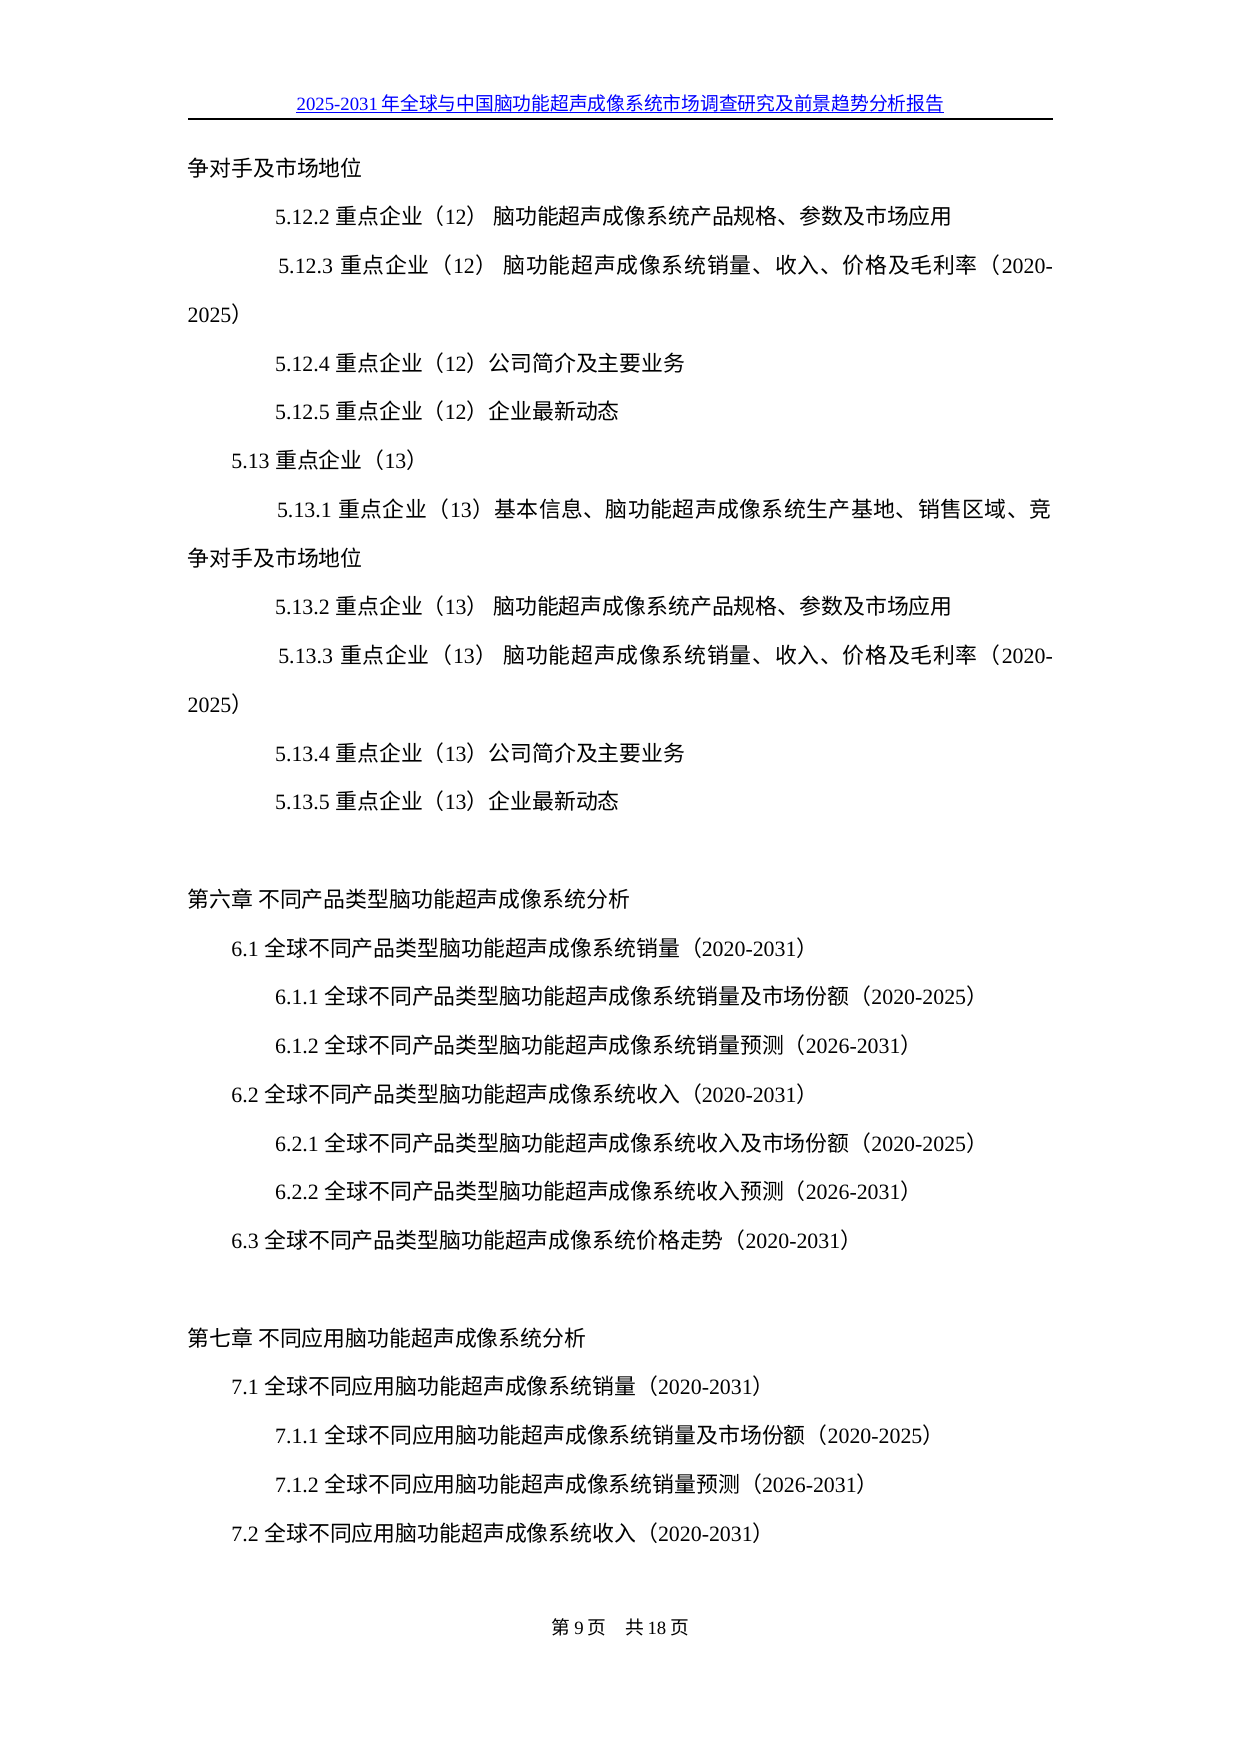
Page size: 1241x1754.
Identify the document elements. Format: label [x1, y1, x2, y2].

text [187, 150, 1053, 1548]
